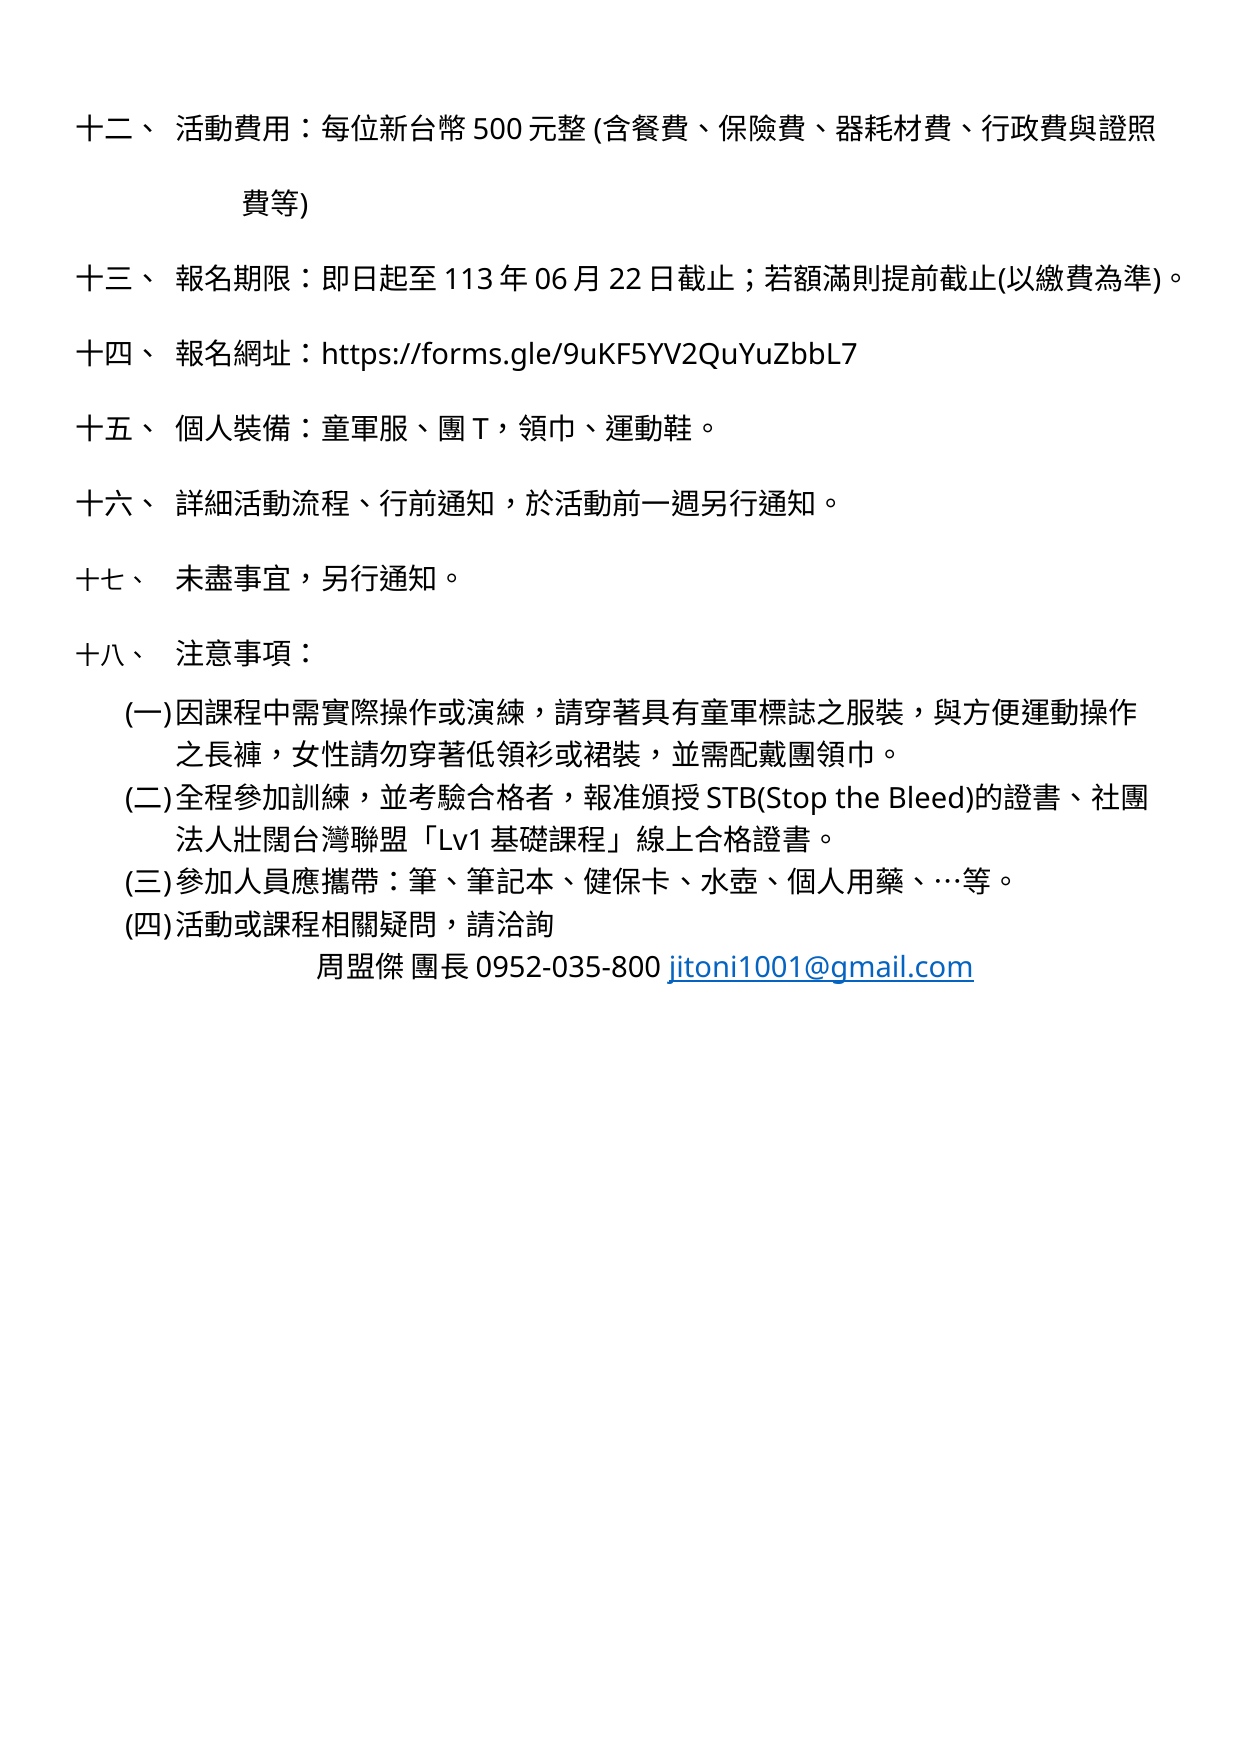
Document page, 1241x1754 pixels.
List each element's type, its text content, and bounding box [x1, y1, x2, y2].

list 參加人員應攜帶：筆、筆記本、健保卡、水壺、個人用藥、…等。 [125, 859, 1165, 901]
text 周盟傑 團長 0952-035-800 jitoni1001@gmail.com [125, 944, 1165, 986]
list 報名期限：即日起至113年06月22日截止；若額滿則提前截止(以繳費為準)。 [75, 239, 1165, 314]
list 報名網址：https://forms.gle/9uKF5YV2QuYuZbbL7 [75, 314, 1165, 389]
list 活動或課程相關疑問，請洽詢 [125, 901, 1165, 944]
list 因課程中需實際操作或演練，請穿著具有童軍標誌之服裝，與方便運動操作之長褲，女性請勿穿著低領衫或裙裝，並需配戴團領巾。 [125, 689, 1165, 774]
list 全程參加訓練，並考驗合格者，報准頒授STB(Stop the Bleed)的證書、社團法人壯闊台灣聯盟「Lv1基礎課程」線上合格證書。 [125, 774, 1165, 859]
list 個人裝備：童軍服、團T，領巾、運動鞋。 [75, 389, 1165, 464]
list 詳細活動流程、行前通知，於活動前一週另行通知。 [75, 464, 1165, 539]
list 活動費用：每位新台幣500元整 (含餐費、保險費、器耗材費、行政費與證照 [75, 89, 1165, 164]
text 費等) [150, 164, 1165, 239]
list 未盡事宜，另行通知。 [75, 539, 1165, 614]
list 注意事項： [75, 614, 1165, 689]
